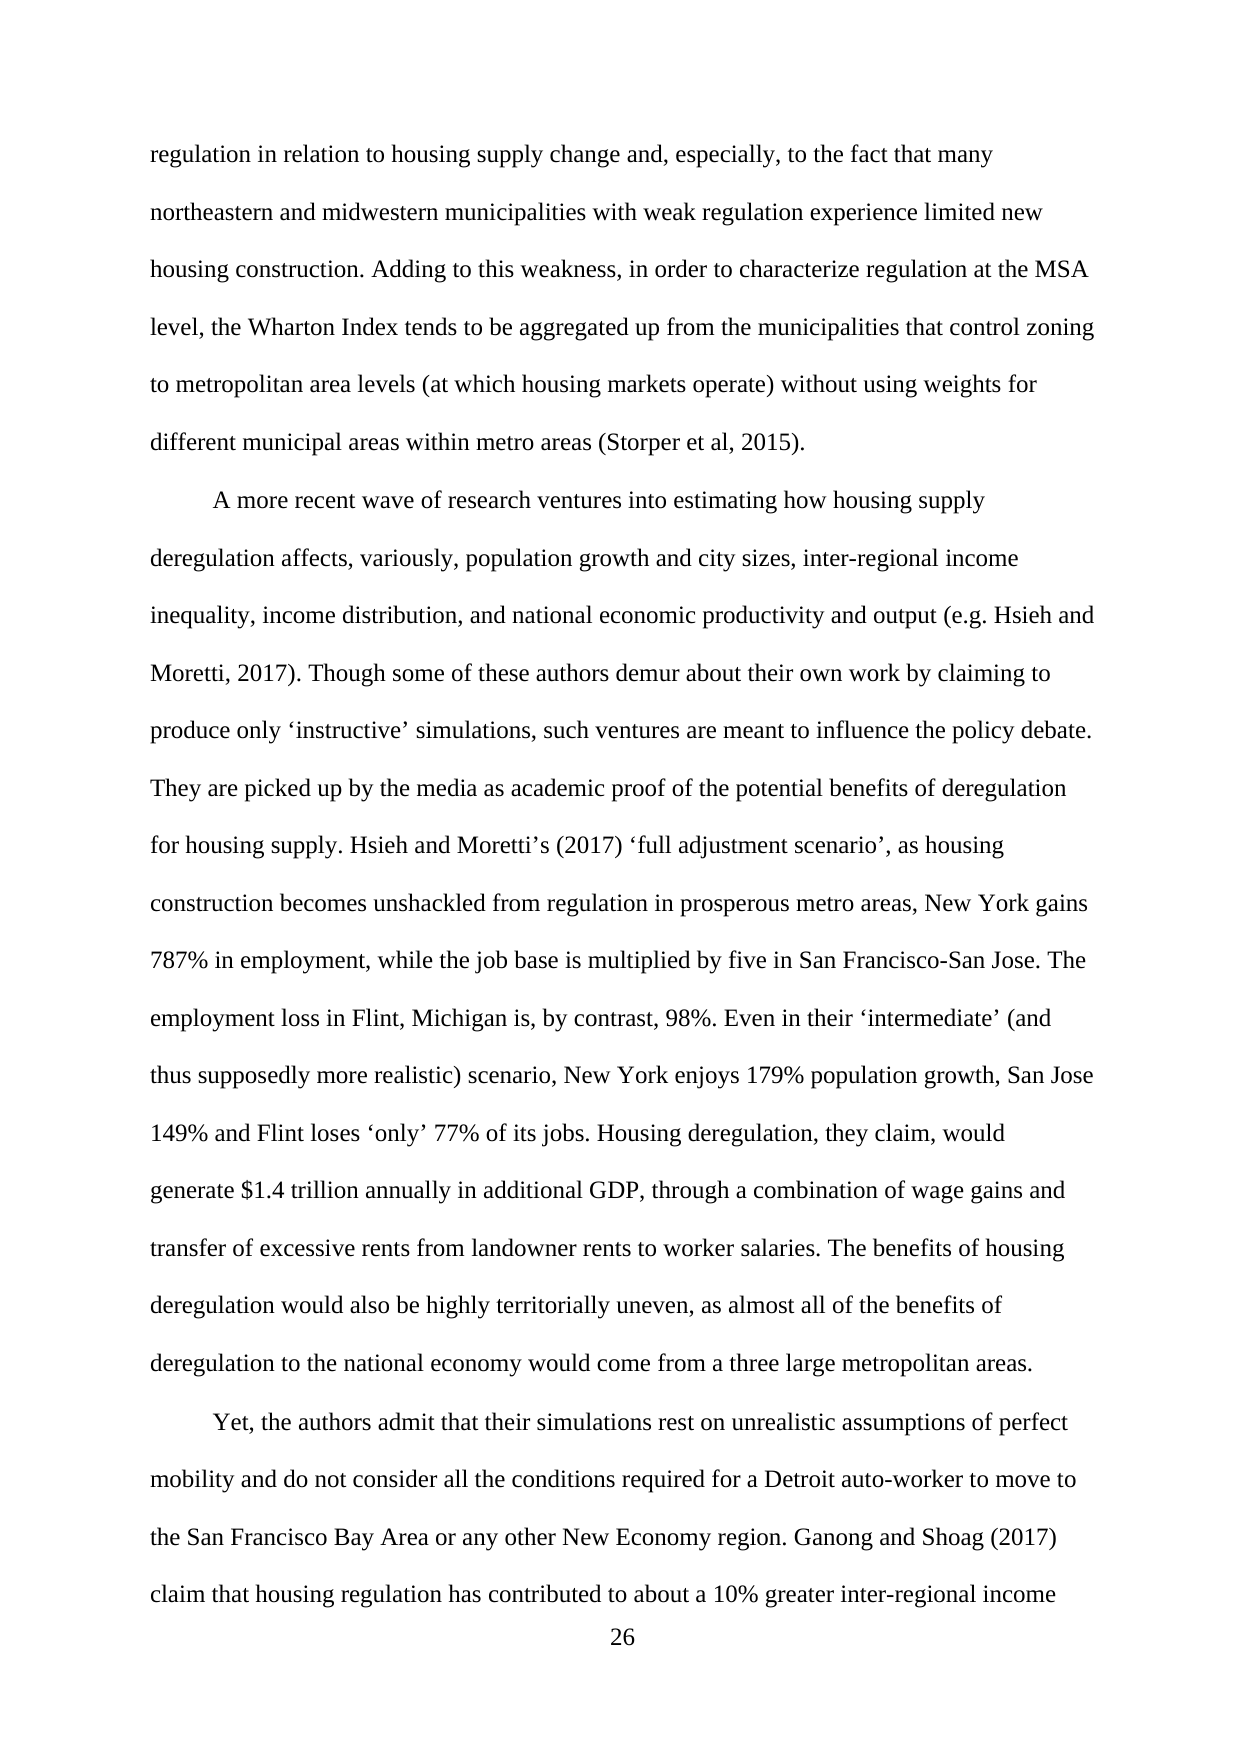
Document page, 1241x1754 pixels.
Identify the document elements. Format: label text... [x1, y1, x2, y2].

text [150, 139, 1095, 456]
text A more recent wave of research ventures into estimating how housing supply deregulation affects, variously, population growth and city sizes, inter-regional income inequality, income distribution, and national economic productivity and output (e.g. Hsieh and Moretti, 2017). Though some of these authors demur about their own work by claiming to produce only ‘instructive’ simulations, such ventures are meant to influence the policy debate. They are picked up by the media as academic proof of the potential benefits of deregulation for housing supply. Hsieh and Moretti’s (2017) ‘full adjustment scenario’, as housing construction becomes unshackled from regulation in prosperous metro areas, New York gains 787% in employment, while the job base is multiplied by five in San Francisco-San Jose. The employment loss in Flint, Michigan is, by contrast, 98%. Even in their ‘intermediate’ (and thus supposedly more realistic) scenario, New York enjoys 179% population growth, San Jose 149% and Flint loses ‘only’ 77% of its jobs. Housing deregulation, they claim, would generate $1.4 trillion annually in additional GDP, through a combination of wage gains and transfer of excessive rents from landowner rents to worker salaries. The benefits of housing deregulation would also be highly territorially uneven, as almost all of the benefits of deregulation to the national economy would come from a three large metropolitan areas. [150, 486, 1095, 1377]
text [150, 1407, 1095, 1608]
